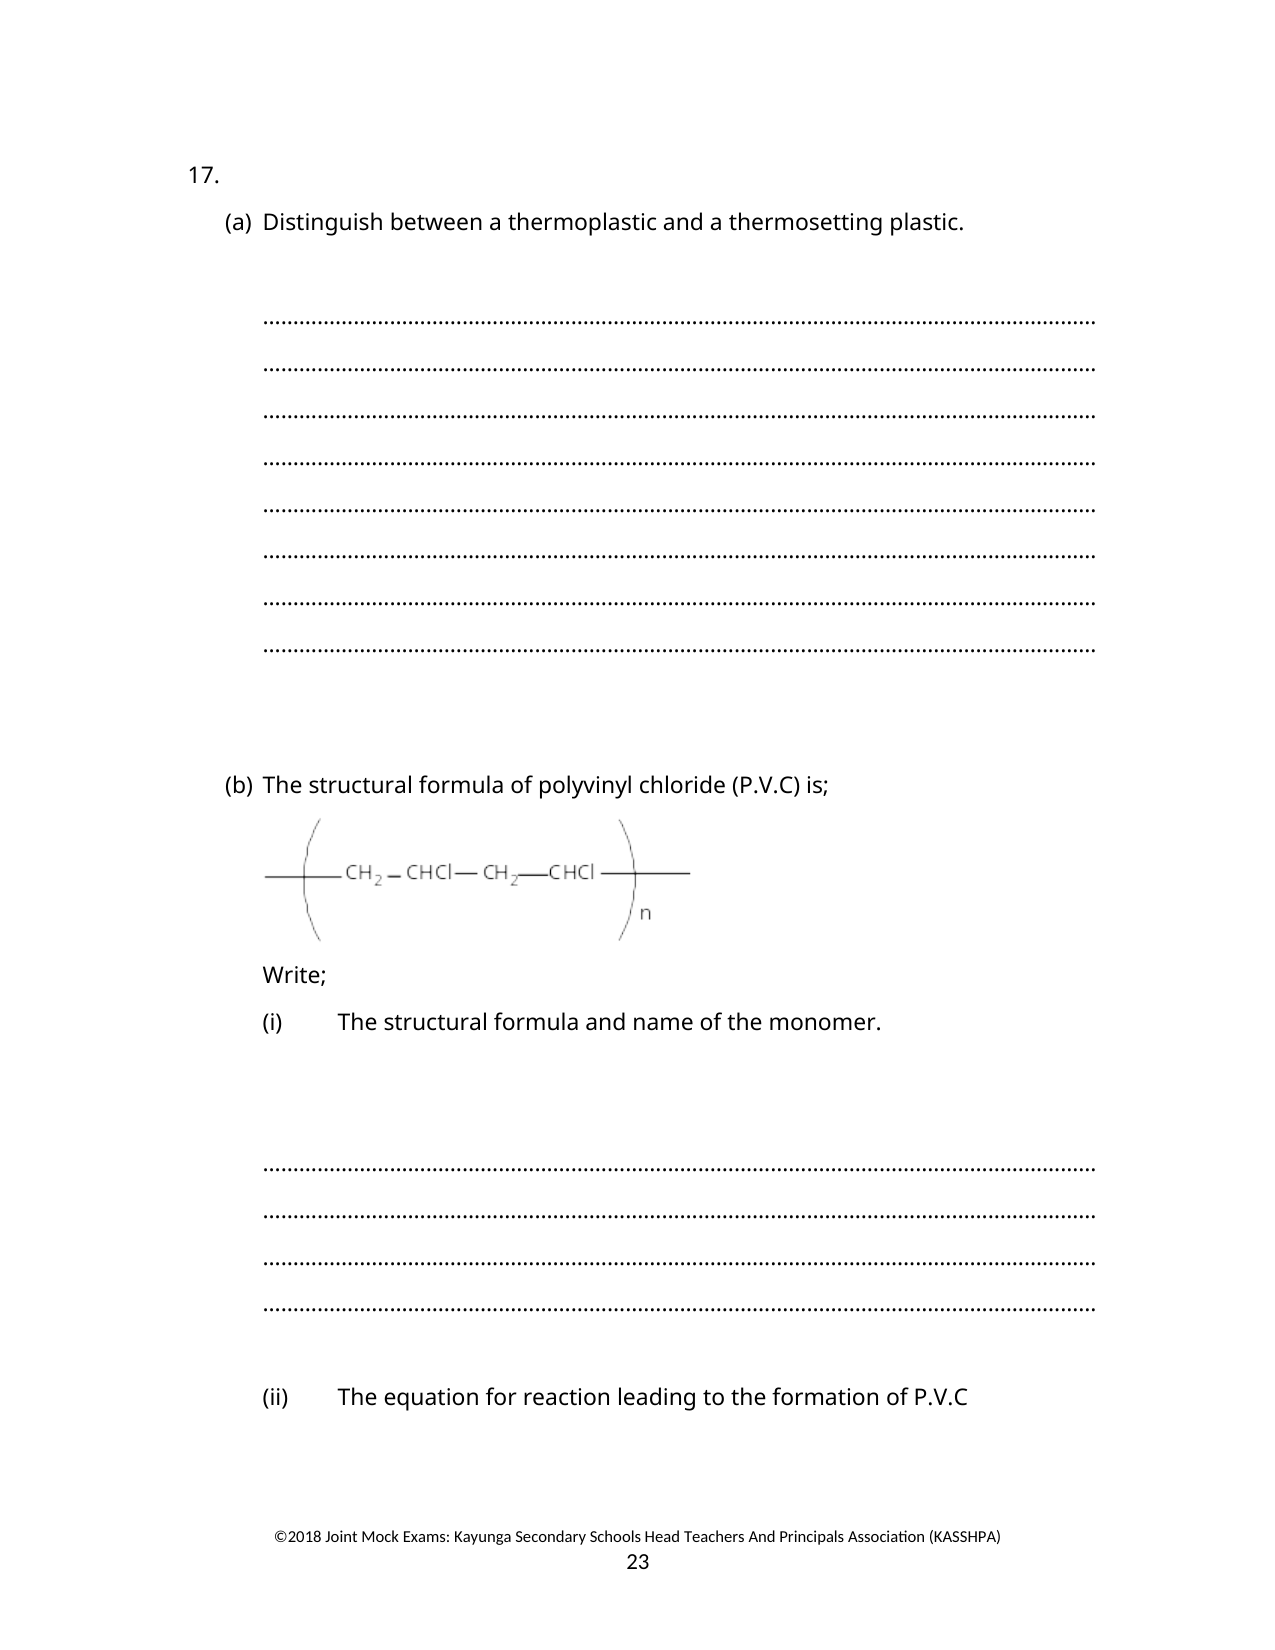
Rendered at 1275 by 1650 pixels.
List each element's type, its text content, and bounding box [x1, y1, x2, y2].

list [262, 1287, 1125, 1319]
list ………………………………………………………………………………………………………………………… [262, 1194, 1125, 1225]
list Distinguish between a thermoplastic and a thermosetting plastic. [225, 206, 1125, 237]
list ………………………………………………………………………………………………………………………… [262, 534, 1125, 566]
list The equation for reaction leading to the formation of P.V.C [262, 1381, 1125, 1412]
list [262, 300, 1125, 331]
list ………………………………………………………………………………………………………………………… [262, 1147, 1125, 1178]
list ………………………………………………………………………………………………………………………… [262, 394, 1125, 425]
list ………………………………………………………………………………………………………………………… [262, 441, 1125, 472]
list The structural formula and name of the monomer. [262, 1006, 1125, 1037]
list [262, 347, 1125, 378]
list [262, 1241, 1125, 1272]
list ………………………………………………………………………………………………………………………… [262, 628, 1125, 659]
list ………………………………………………………………………………………………………………………… [262, 487, 1125, 519]
list Write; [262, 959, 1125, 991]
list The structural formula of polyvinyl chloride (P.V.C) is; [225, 769, 1125, 800]
list ………………………………………………………………………………………………………………………… [262, 581, 1125, 612]
